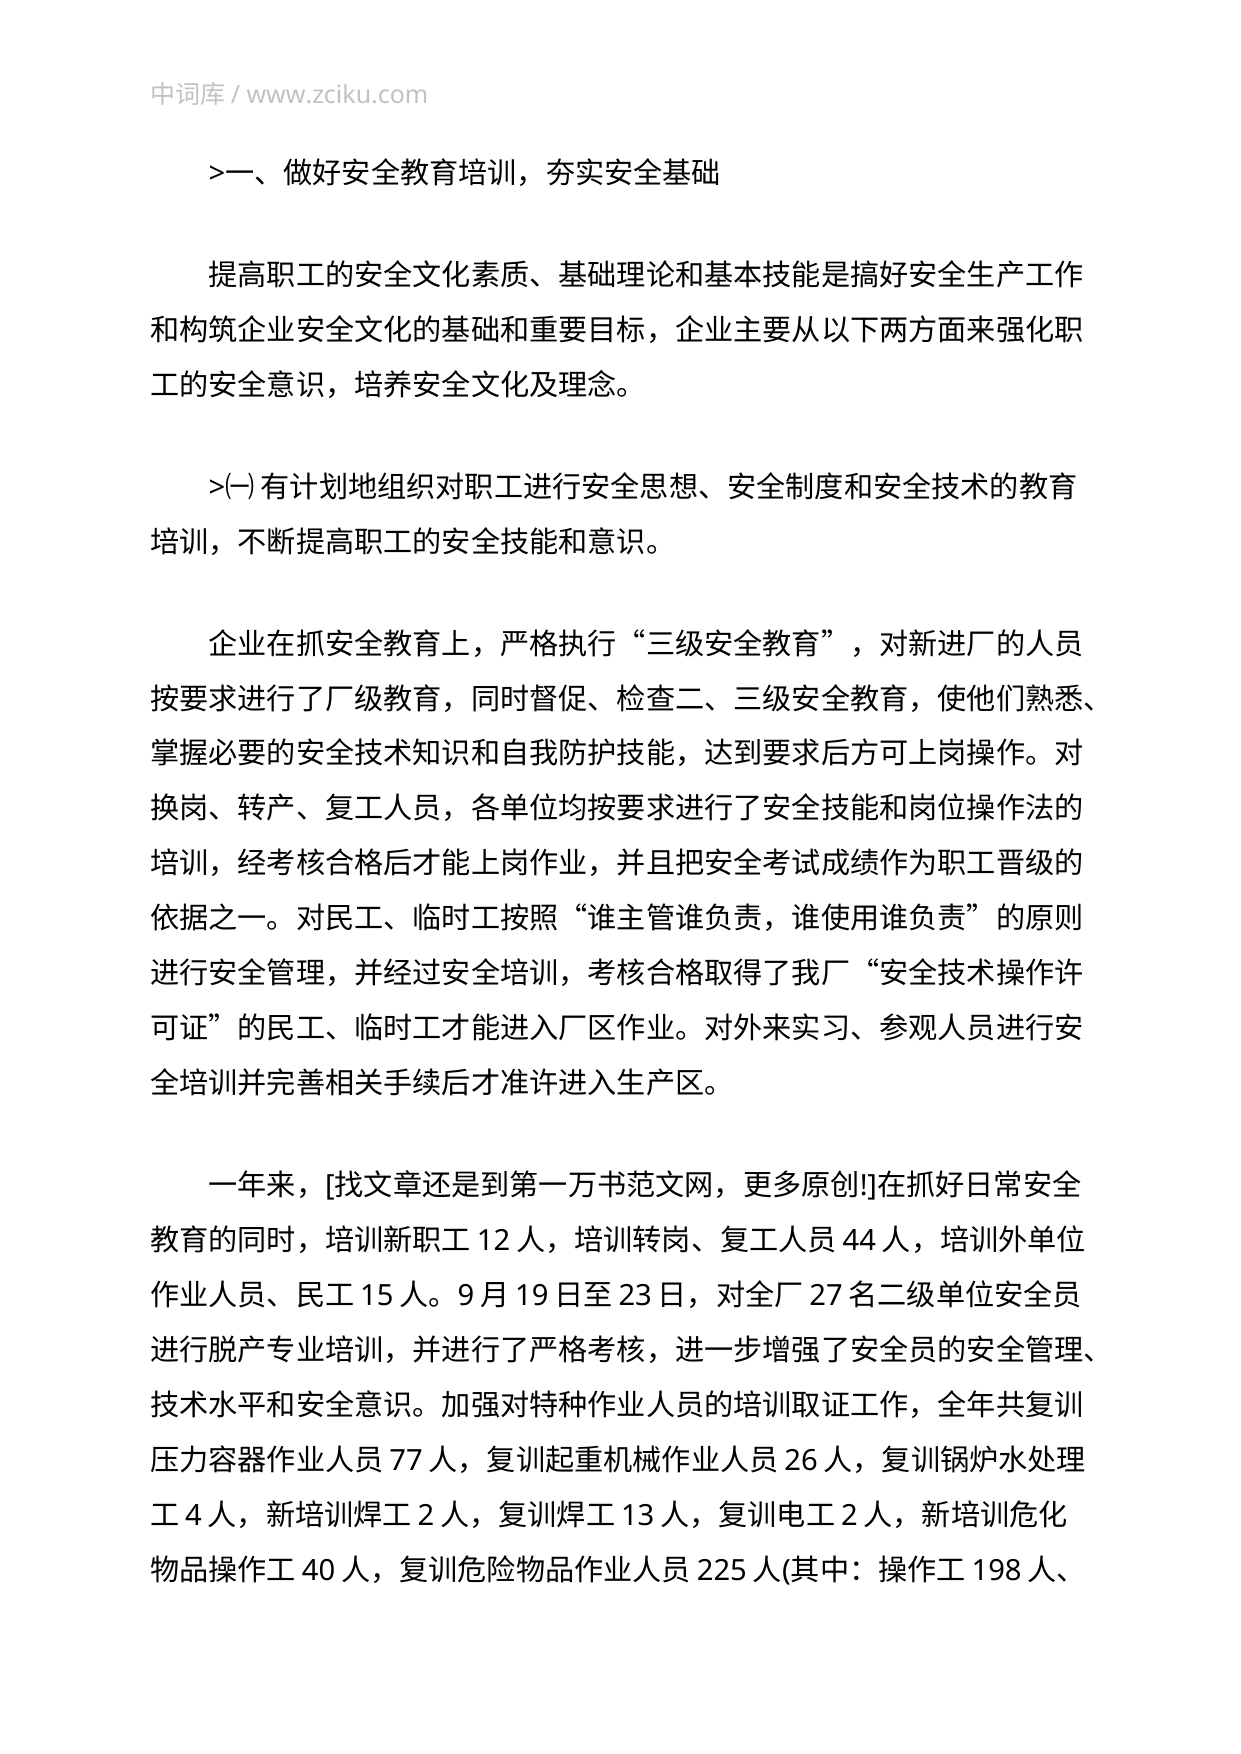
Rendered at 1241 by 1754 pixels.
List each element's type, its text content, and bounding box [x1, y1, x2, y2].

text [150, 1161, 1090, 1588]
text >一、做好安全教育培训，夯实安全基础 [150, 150, 1090, 192]
text 提高职工的安全文化素质、基础理论和基本技能是搞好安全生产工作和构筑企业安全文化的基础和重要目标，企业主要从以下两方面来强化职工的安全意识，培养安全文化及理念。 [150, 252, 1090, 404]
text >㈠ 有计划地组织对职工进行安全思想、安全制度和安全技术的教育培训，不断提高职工的安全技能和意识。 [150, 463, 1090, 561]
text 企业在抓安全教育上，严格执行“三级安全教育”，对新进厂的人员按要求进行了厂级教育，同时督促、检查二、三级安全教育，使他们熟悉、掌握必要的安全技术知识和自我防护技能，达到要求后方可上岗操作。对换岗、转产、复工人员，各单位均按要求进行了安全技能和岗位操作法的培训，经考核合格后才能上岗作业，并且把安全考试成绩作为职工晋级的依据之一。对民工、临时工按照“谁主管谁负责，谁使用谁负责”的原则进行安全管理，并经过安全培训，考核合格取得了我厂“安全技术操作许可证”的民工、临时工才能进入厂区作业。对外来实习、参观人员进行安全培训并完善相关手续后才准许进入生产区。 [150, 620, 1090, 1102]
